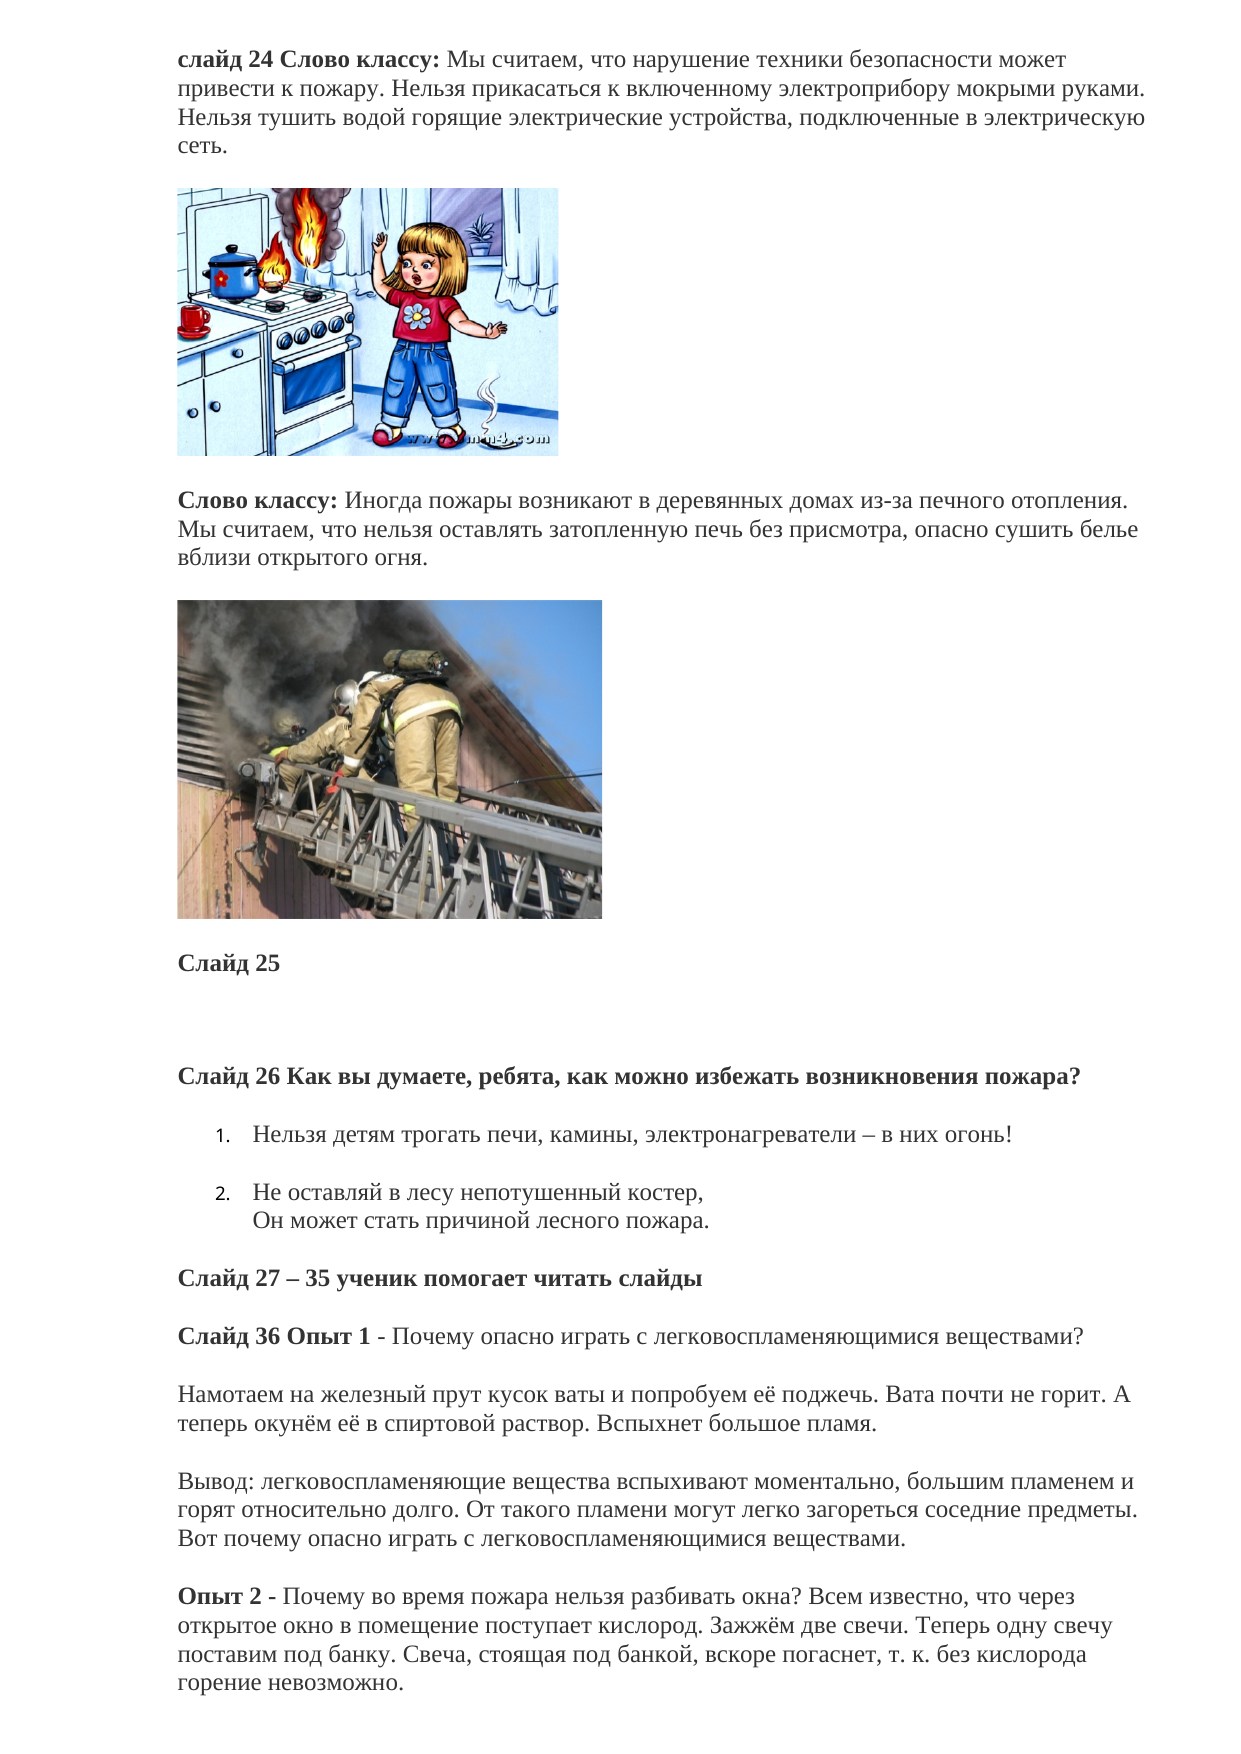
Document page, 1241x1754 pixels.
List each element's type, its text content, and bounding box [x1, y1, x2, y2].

picture [177, 1249, 603, 1569]
text Очень опасны костры вблизи строений. Может загореться сарай, дом. А костёр в лесу может привести к большому пожару. И вот последствия: деревья с обуглившимися стволами, птице гнездо не свить, уходит зверь. Дикое место. Поэтому не случайно, в жаркий период лета запрещено в лесу разводить костры. Помните: из одного дерева можно сделать миллион спичек, а одной спичкой – сжечь миллион деревьев. [177, 521, 1152, 664]
text Слово классу: Иногда пожары возникают в деревянных домах из-за печного отопления. Мы считаем, что нельзя оставлять затопленную печь без присмотра, опасно сушить белье вблизи открытого огня. [177, 1134, 1152, 1221]
text слайд 24 Слово классу: Мы считаем, что нарушение техники безопасности может привести к пожару. Нельзя прикасаться к включенному электроприбору мокрыми руками. Нельзя тушить водой горящие электрические устройства, подключенные в электрическую сеть. [177, 694, 1152, 809]
picture [494, 101, 1036, 487]
text Слайд 25 [177, 1598, 1152, 1626]
picture [177, 837, 559, 1106]
